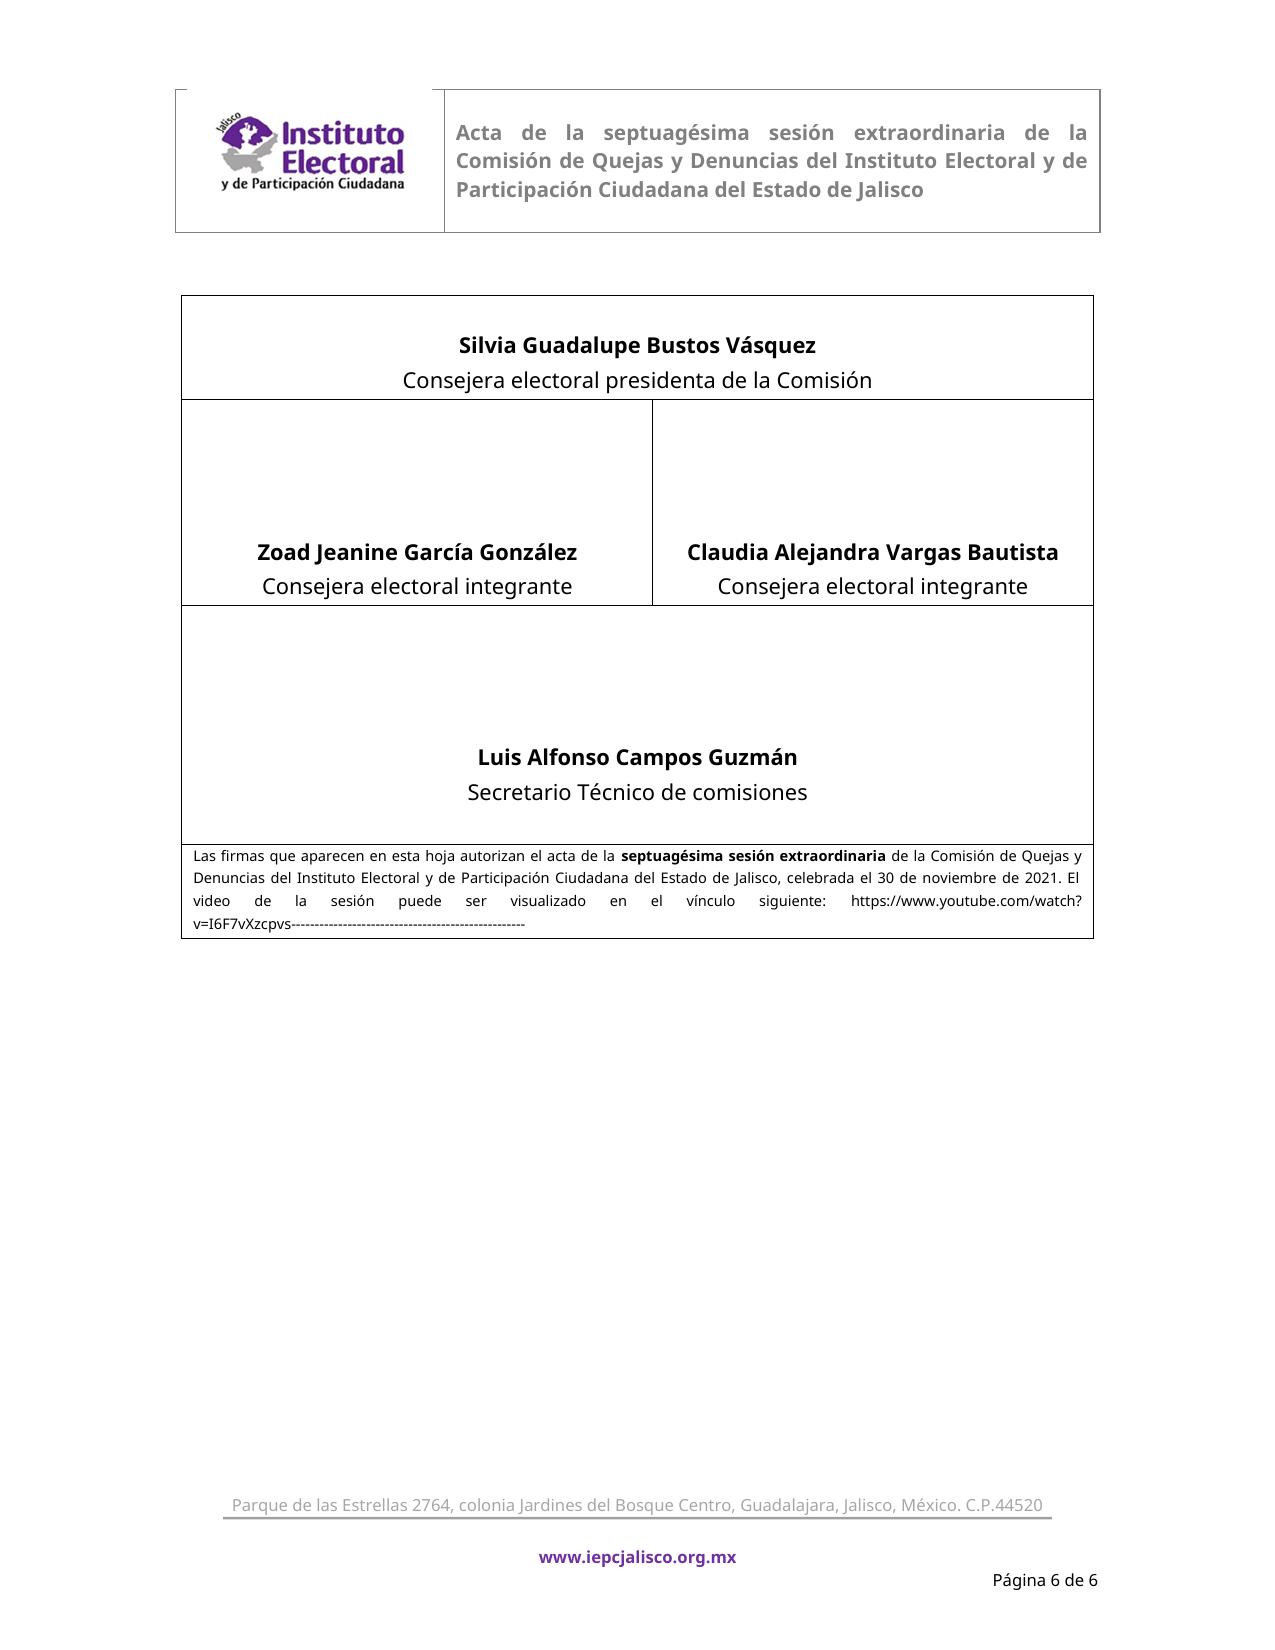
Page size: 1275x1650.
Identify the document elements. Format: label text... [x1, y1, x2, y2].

table_cell Zoad Jeanine García González Consejera electoral integrante [182, 400, 652, 605]
picture [187, 89, 433, 213]
table_cell Claudia Alejandra Vargas Bautista Consejera electoral integrante [653, 400, 1093, 605]
table_cell Silvia Guadalupe Bustos Vásquez Consejera electoral presidenta de la Comisión [182, 296, 1093, 399]
table_cell Luis Alfonso Campos Guzmán Secretario Técnico de comisiones [182, 606, 1093, 844]
table_cell Las firmas que aparecen en esta hoja autorizan el acta de la septuagésima sesión extraordinaria de la Comisión de Quejas y Denuncias del Instituto Electoral y de Participación Ciudadana del Estado de Jalisco, celebrada el 30 de noviembre de 2021. El video de la sesión puede ser visualizado en el vínculo siguiente: https://www.youtube.com/watch?v=I6F7vXzcpvs-------------------------------------------------- [182, 845, 1093, 938]
